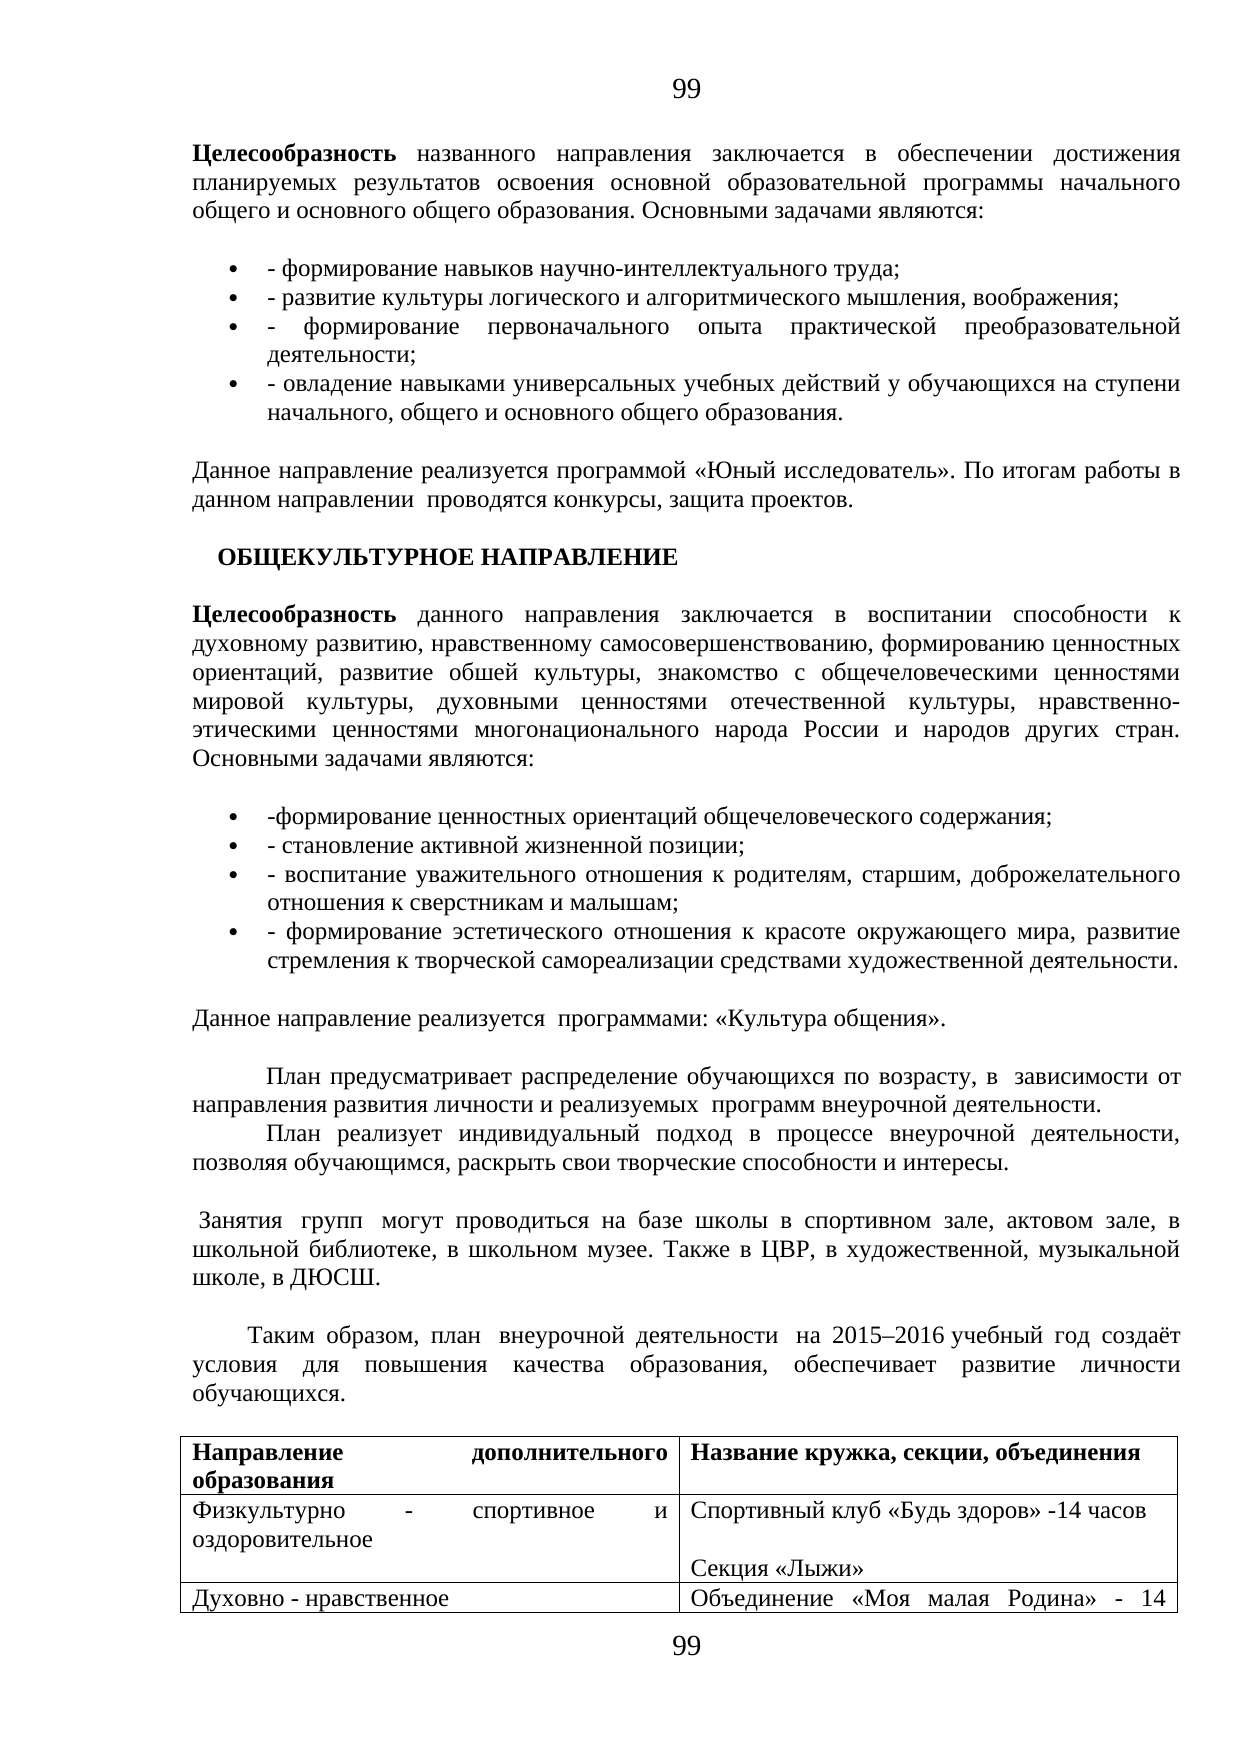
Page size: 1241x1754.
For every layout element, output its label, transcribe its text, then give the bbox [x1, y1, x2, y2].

list - формирование эстетического отношения к красоте окружающего мира, развитие стремления к творческой самореализации средствами художественной деятельности. [229, 916, 1181, 974]
text Данное направление реализуется программой «Юный исследователь». По итогам работы в данном направлении проводятся конкурсы, защита проектов. [192, 455, 1181, 512]
text Данное направление реализуется программами: «Культура общения». [192, 1003, 1181, 1032]
list - становление активной жизненной позиции; [229, 830, 1181, 859]
text ОБЩЕКУЛЬТУРНОЕ НАПРАВЛЕНИЕ [192, 542, 1181, 570]
text Целесообразность данного направления заключается в воспитании способности к духовному развитию, нравственному самосовершенствованию, формированию ценностных ориентаций, развитие обшей культуры, знакомство с общечеловеческими ценностями мировой культуры, духовными ценностями отечественной культуры, нравственно-этическими ценностями многонационального народа России и народов других стран. Основными задачами являются: [192, 599, 1181, 772]
list -формирование ценностных ориентаций общечеловеческого содержания; [229, 801, 1181, 830]
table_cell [680, 1583, 1177, 1612]
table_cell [181, 1583, 679, 1612]
text План реализует индивидуальный подход в процессе внеурочной деятельности, позволяя обучающимся, раскрыть свои творческие способности и интересы. [192, 1118, 1181, 1176]
text План предусматривает распределение обучающихся по возрасту, в зависимости от направления развития личности и реализуемых программ внеурочной деятельности. [192, 1061, 1181, 1118]
list - воспитание уважительного отношения к родителям, старшим, доброжелательного отношения к сверстникам и малышам; [229, 859, 1181, 916]
table_cell Спортивный клуб «Будь здоров» -14 часов Секция «Лыжи» [680, 1495, 1177, 1582]
list - овладение навыками универсальных учебных действий у обучающихся на ступени начального, общего и основного общего образования. [229, 368, 1181, 426]
text Таким образом, план внеурочной деятельности на 2015–2016 учебный год создаёт условия для повышения качества образования, обеспечивает развитие личности обучающихся. [192, 1320, 1181, 1407]
table_header Направление дополнительного образования [181, 1437, 679, 1494]
text Занятия групп могут проводиться на базе школы в спортивном зале, актовом зале, в школьной библиотеке, в школьном музее. Также в ЦВР, в художественной, музыкальной школе, в ДЮСШ. [192, 1205, 1181, 1291]
list - формирование навыков научно-интеллектуального труда; [229, 253, 1181, 282]
table_header Название кружка, секции, объединения [680, 1437, 1177, 1494]
list - развитие культуры логического и алгоритмического мышления, воображения; [229, 282, 1181, 311]
table_cell Физкультурно - спортивное и оздоровительное [181, 1495, 679, 1582]
text Целесообразность названного направления заключается в обеспечении достижения планируемых результатов освоения основной образовательной программы начального общего и основного общего образования. Основными задачами являются: [192, 138, 1181, 224]
list - формирование первоначального опыта практической преобразовательной деятельности; [229, 311, 1181, 368]
